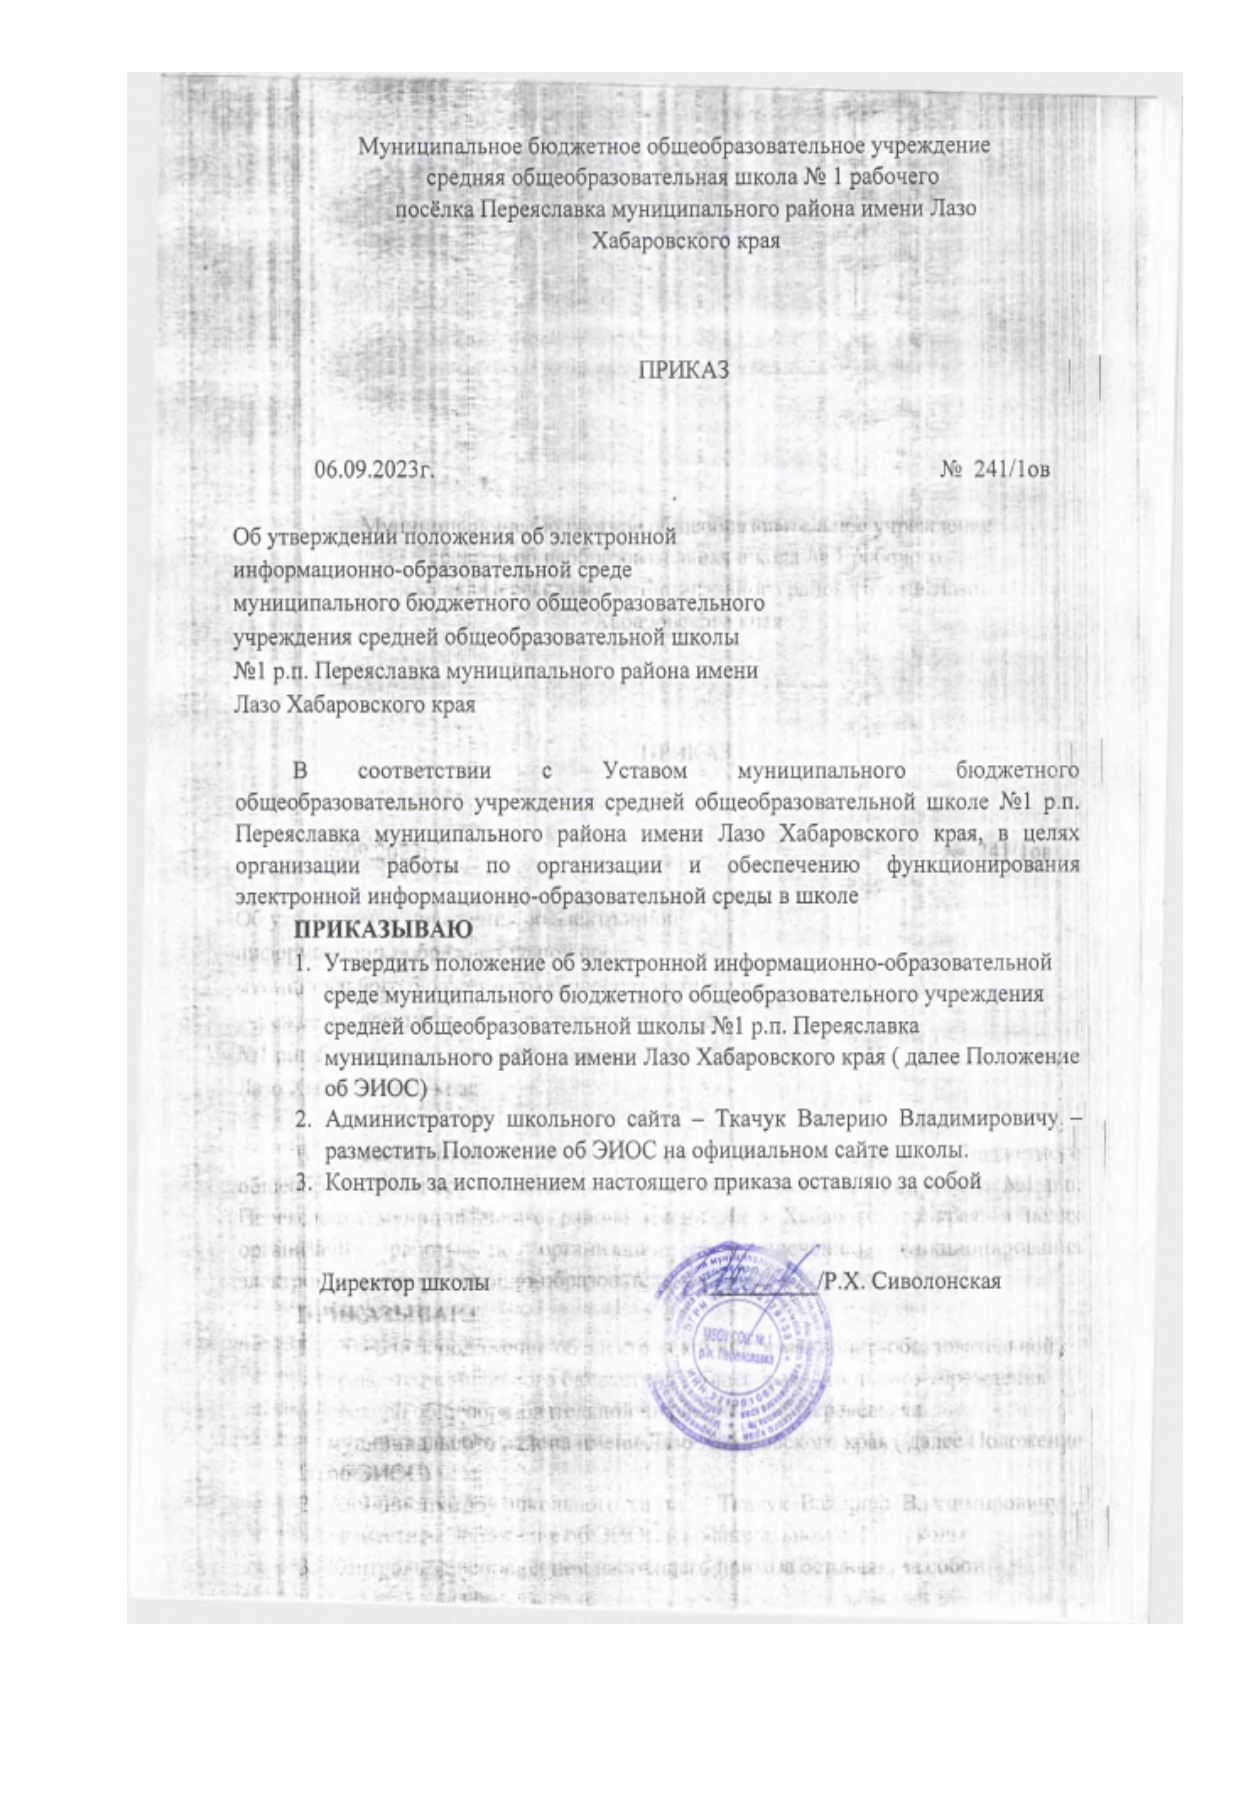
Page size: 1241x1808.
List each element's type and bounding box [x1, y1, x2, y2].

picture [127, 72, 1184, 1624]
